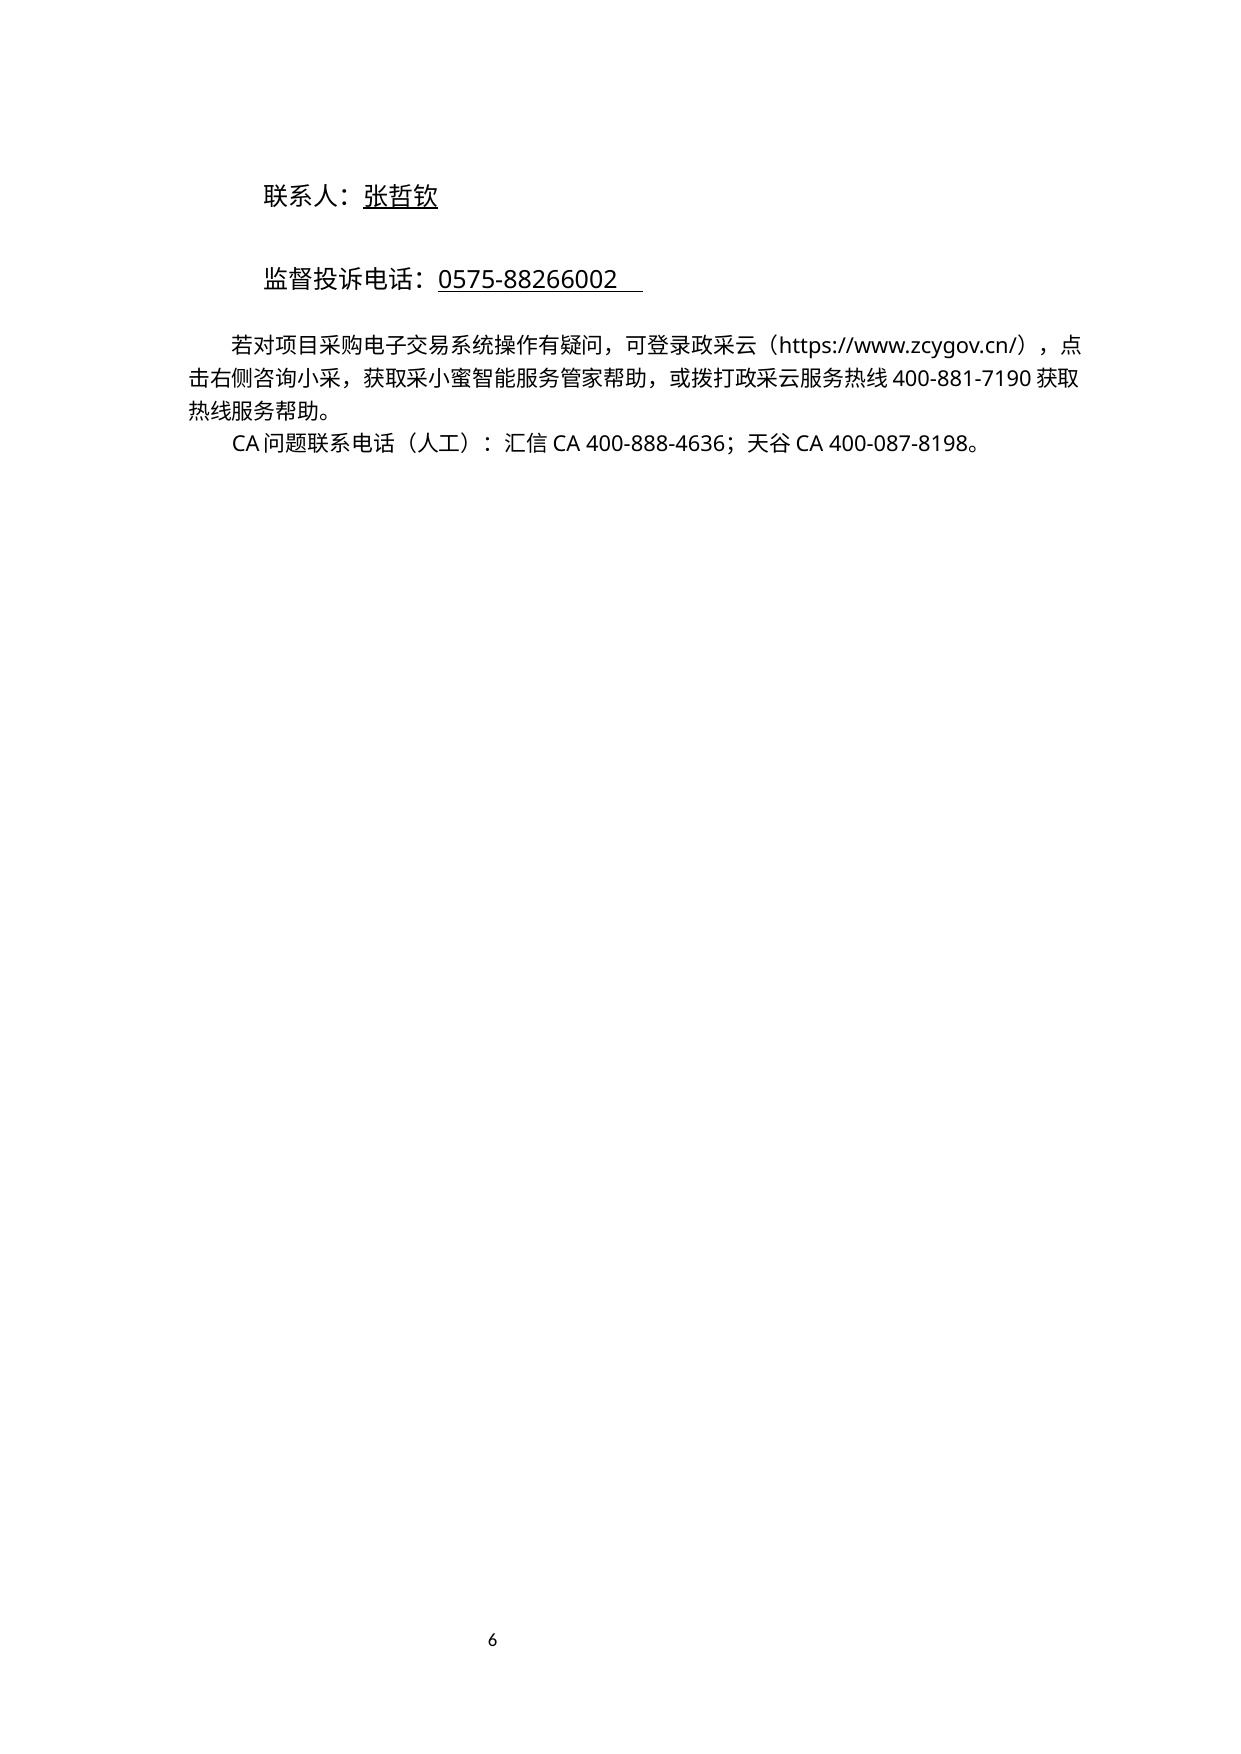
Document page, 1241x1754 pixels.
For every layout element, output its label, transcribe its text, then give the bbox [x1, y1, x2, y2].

text CA问题联系电话（人工）：汇信CA 400-888-4636；天谷CA 400-087-8198。 [188, 426, 1088, 458]
text 联系人：张哲钦 [188, 162, 1088, 227]
text 若对项目采购电子交易系统操作有疑问，可登录政采云（https://www.zcygov.cn/），点击右侧咨询小采，获取采小蜜智能服务管家帮助，或拨打政采云服务热线400-881-7190获取热线服务帮助。 [188, 328, 1088, 426]
text 监督投诉电话：0575-88266002 [188, 245, 1088, 310]
